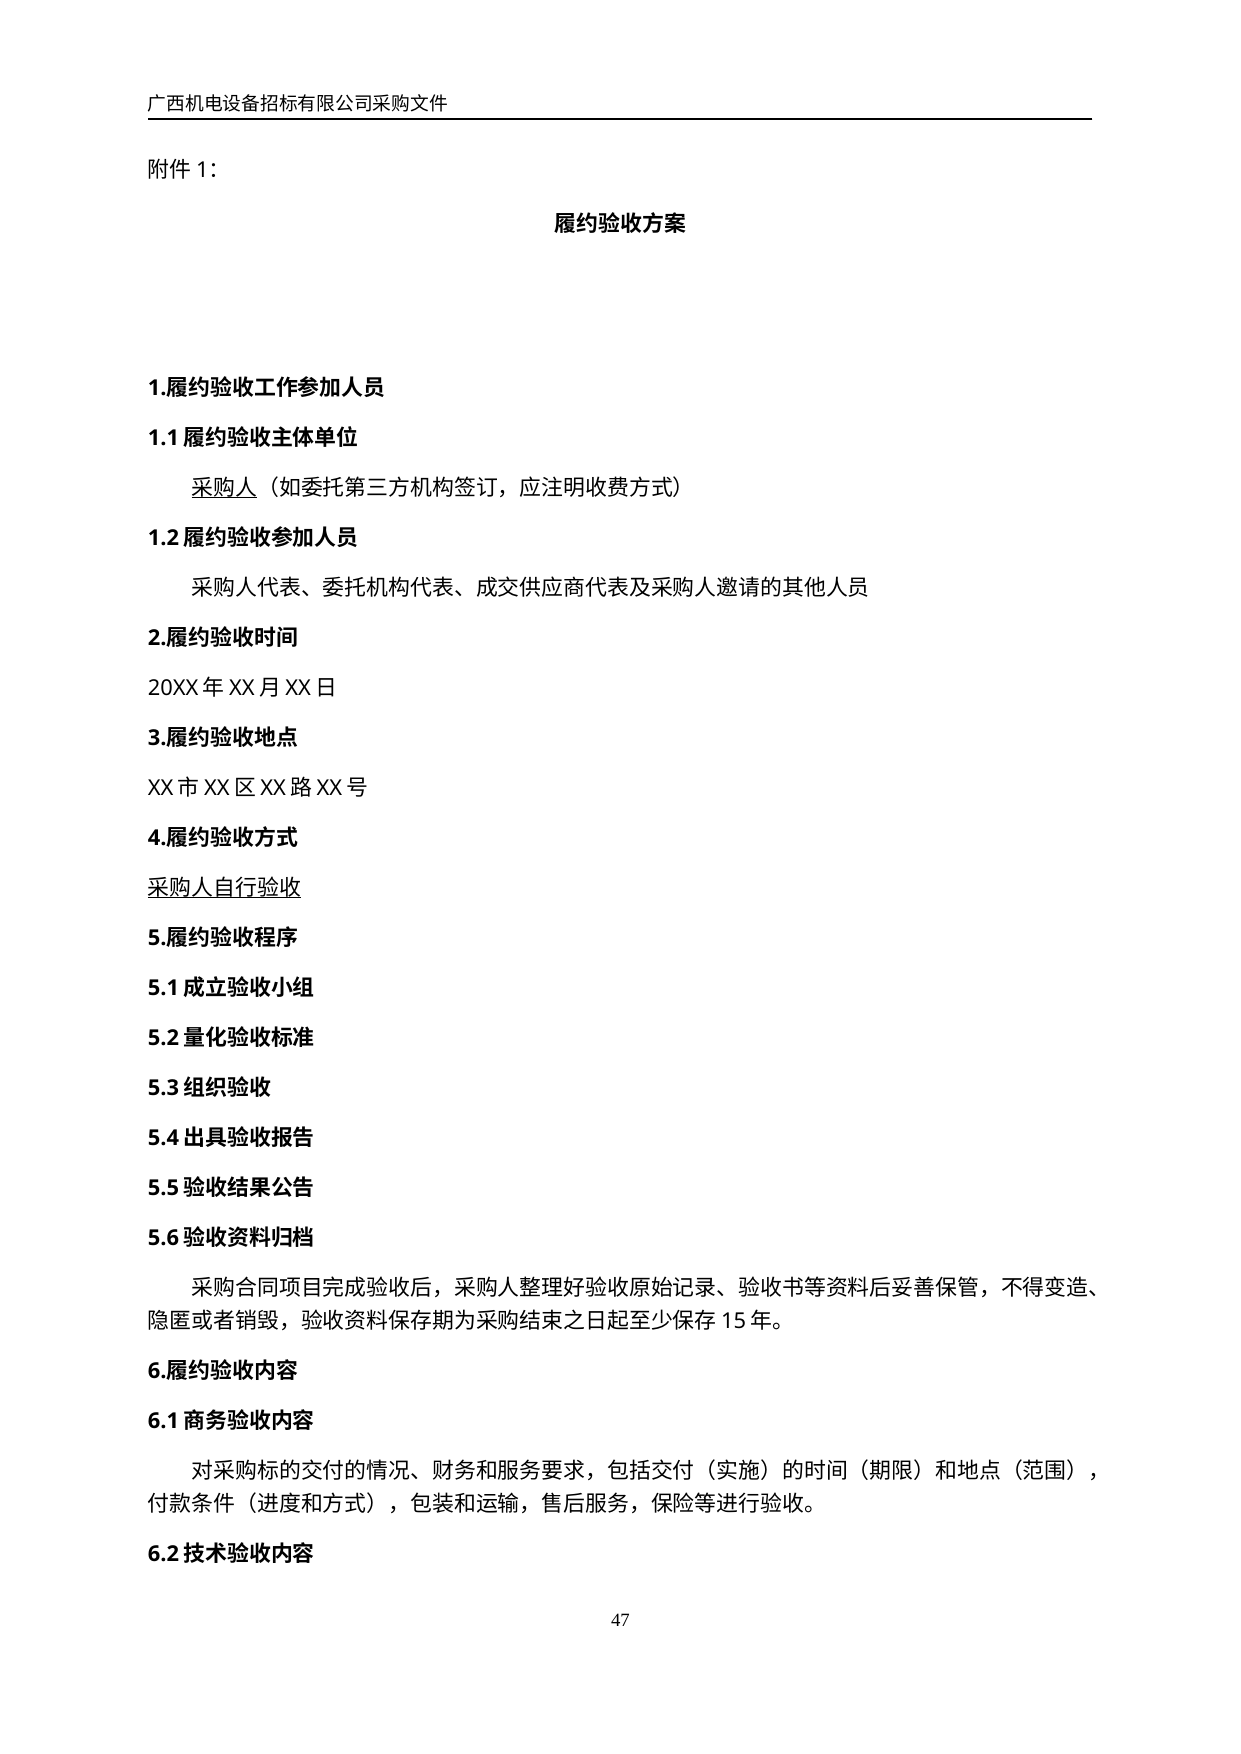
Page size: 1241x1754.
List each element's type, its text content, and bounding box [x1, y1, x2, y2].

text 20XX年XX月XX日 [148, 668, 1092, 702]
text 5.2量化验收标准 [148, 1018, 1092, 1052]
text 采购合同项目完成验收后，采购人整理好验收原始记录、验收书等资料后妥善保管，不得变造、隐匿或者销毁，验收资料保存期为采购结束之日起至少保存15年。 [148, 1268, 1092, 1335]
text 6.履约验收内容 [148, 1352, 1092, 1385]
text 5.1成立验收小组 [148, 968, 1092, 1002]
text 采购人（如委托第三方机构签订，应注明收费方式） [148, 468, 1092, 502]
text 履约验收方案 [148, 202, 1092, 239]
text 5.履约验收程序 [148, 918, 1092, 952]
text 4.履约验收方式 [148, 818, 1092, 852]
text 1.2履约验收参加人员 [148, 518, 1092, 552]
text 5.5验收结果公告 [148, 1168, 1092, 1202]
text 采购人代表、委托机构代表、成交供应商代表及采购人邀请的其他人员 [148, 568, 1092, 602]
text 3.履约验收地点 [148, 718, 1092, 752]
text 2.履约验收时间 [148, 618, 1092, 652]
text 1.履约验收工作参加人员 [148, 368, 1092, 402]
text 6.2技术验收内容 [148, 1535, 1092, 1568]
text 5.3组织验收 [148, 1068, 1092, 1102]
text 5.4出具验收报告 [148, 1118, 1092, 1152]
text 6.1商务验收内容 [148, 1402, 1092, 1435]
text 1.1履约验收主体单位 [148, 418, 1092, 452]
text XX市XX区XX路XX号 [148, 768, 1092, 802]
text 5.6验收资料归档 [148, 1218, 1092, 1252]
text 采购人自行验收 [148, 868, 1092, 902]
text 附件1： [148, 148, 1092, 185]
text 对采购标的交付的情况、财务和服务要求，包括交付（实施）的时间（期限）和地点（范围），付款条件（进度和方式），包装和运输，售后服务，保险等进行验收。 [148, 1452, 1092, 1518]
